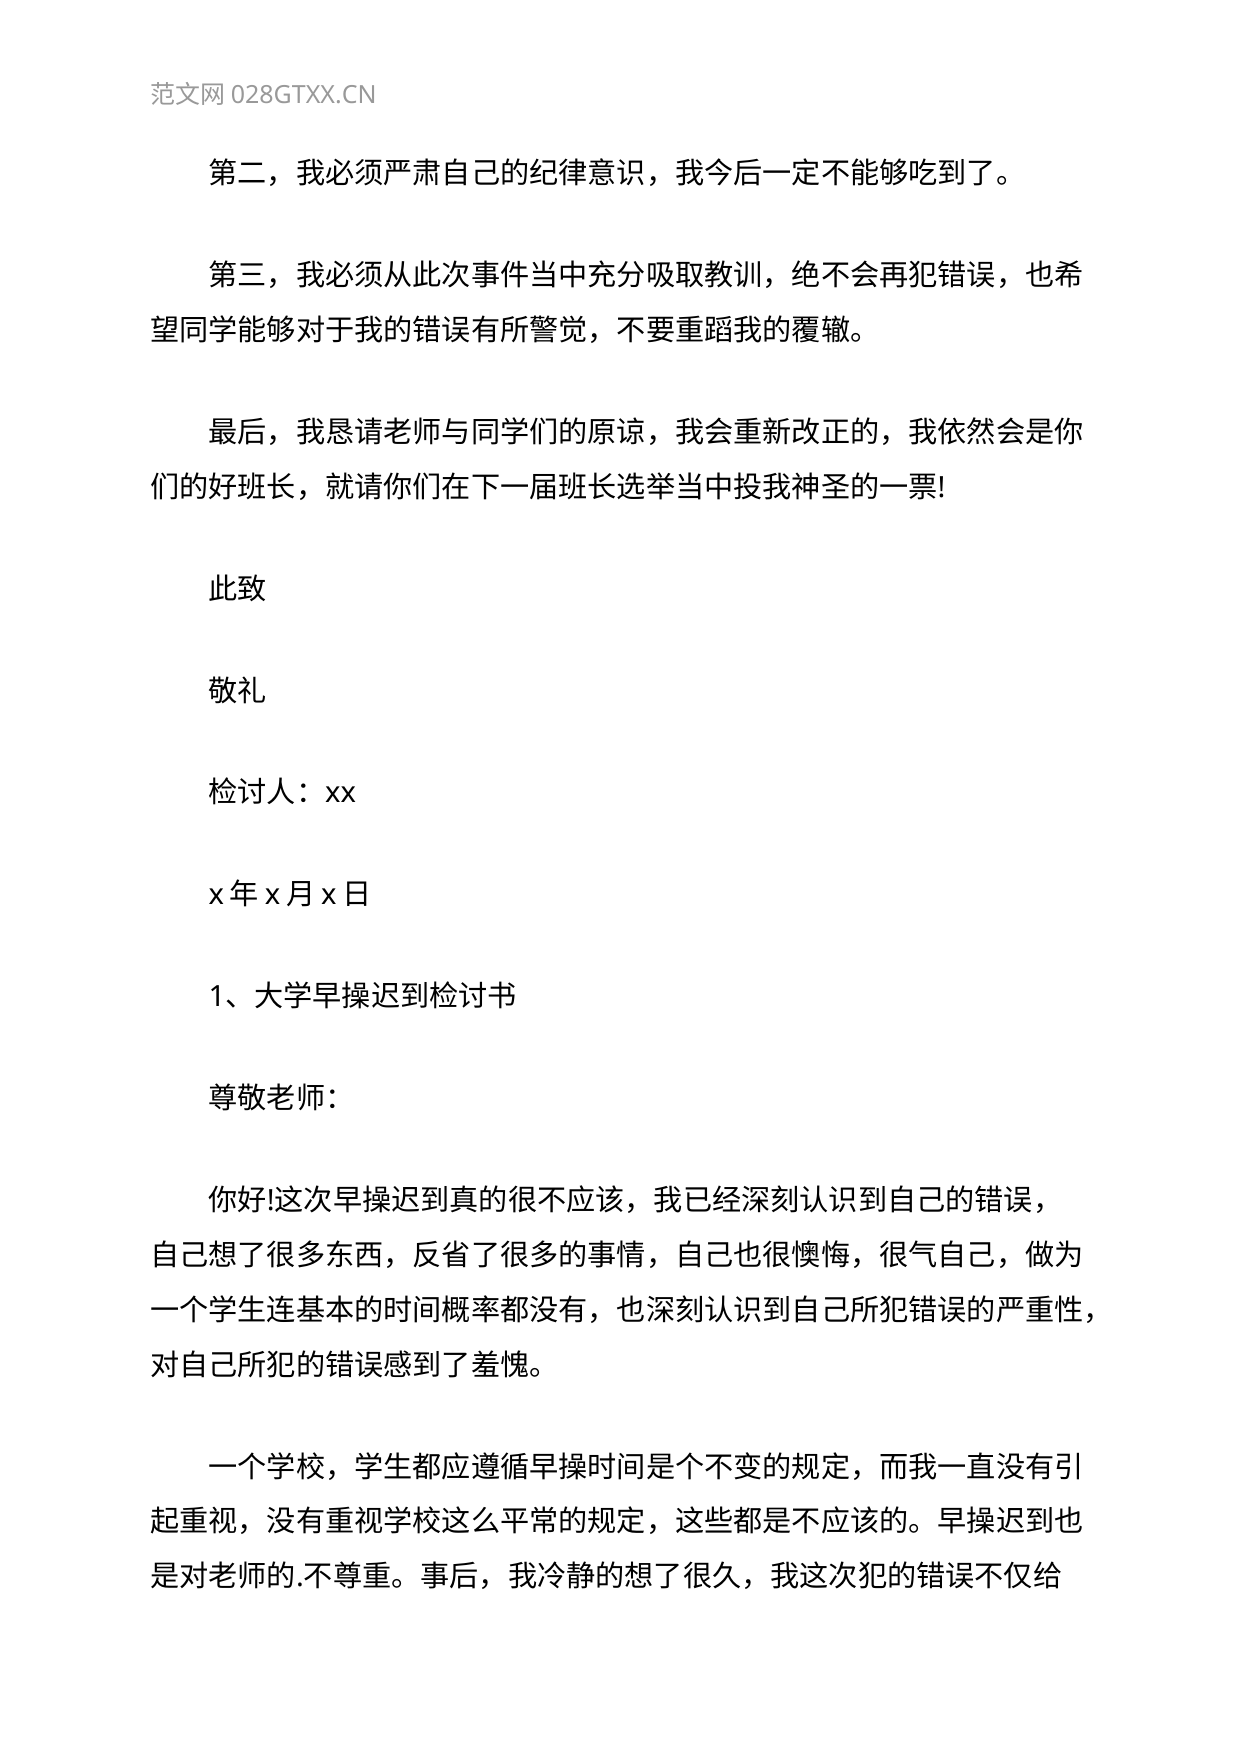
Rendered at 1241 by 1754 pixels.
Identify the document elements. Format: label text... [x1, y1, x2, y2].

text 1、大学早操迟到检讨书 [150, 973, 1090, 1015]
text 此致 [150, 565, 1090, 608]
text 最后，我恳请老师与同学们的原谅，我会重新改正的，我依然会是你们的好班长，就请你们在下一届班长选举当中投我神圣的一票! [150, 408, 1090, 506]
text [150, 1443, 1090, 1595]
text 敬礼 [150, 667, 1090, 709]
text x年x月x日 [150, 871, 1090, 913]
text 第三，我必须从此次事件当中充分吸取教训，绝不会再犯错误，也希望同学能够对于我的错误有所警觉，不要重蹈我的覆辙。 [150, 252, 1090, 349]
text 第二，我必须严肃自己的纪律意识，我今后一定不能够吃到了。 [150, 150, 1090, 192]
text 检讨人：xx [150, 769, 1090, 811]
text 尊敬老师： [150, 1075, 1090, 1117]
text 你好!这次早操迟到真的很不应该，我已经深刻认识到自己的错误，自己想了很多东西，反省了很多的事情，自己也很懊悔，很气自己，做为一个学生连基本的时间概率都没有，也深刻认识到自己所犯错误的严重性，对自己所犯的错误感到了羞愧。 [150, 1177, 1090, 1384]
